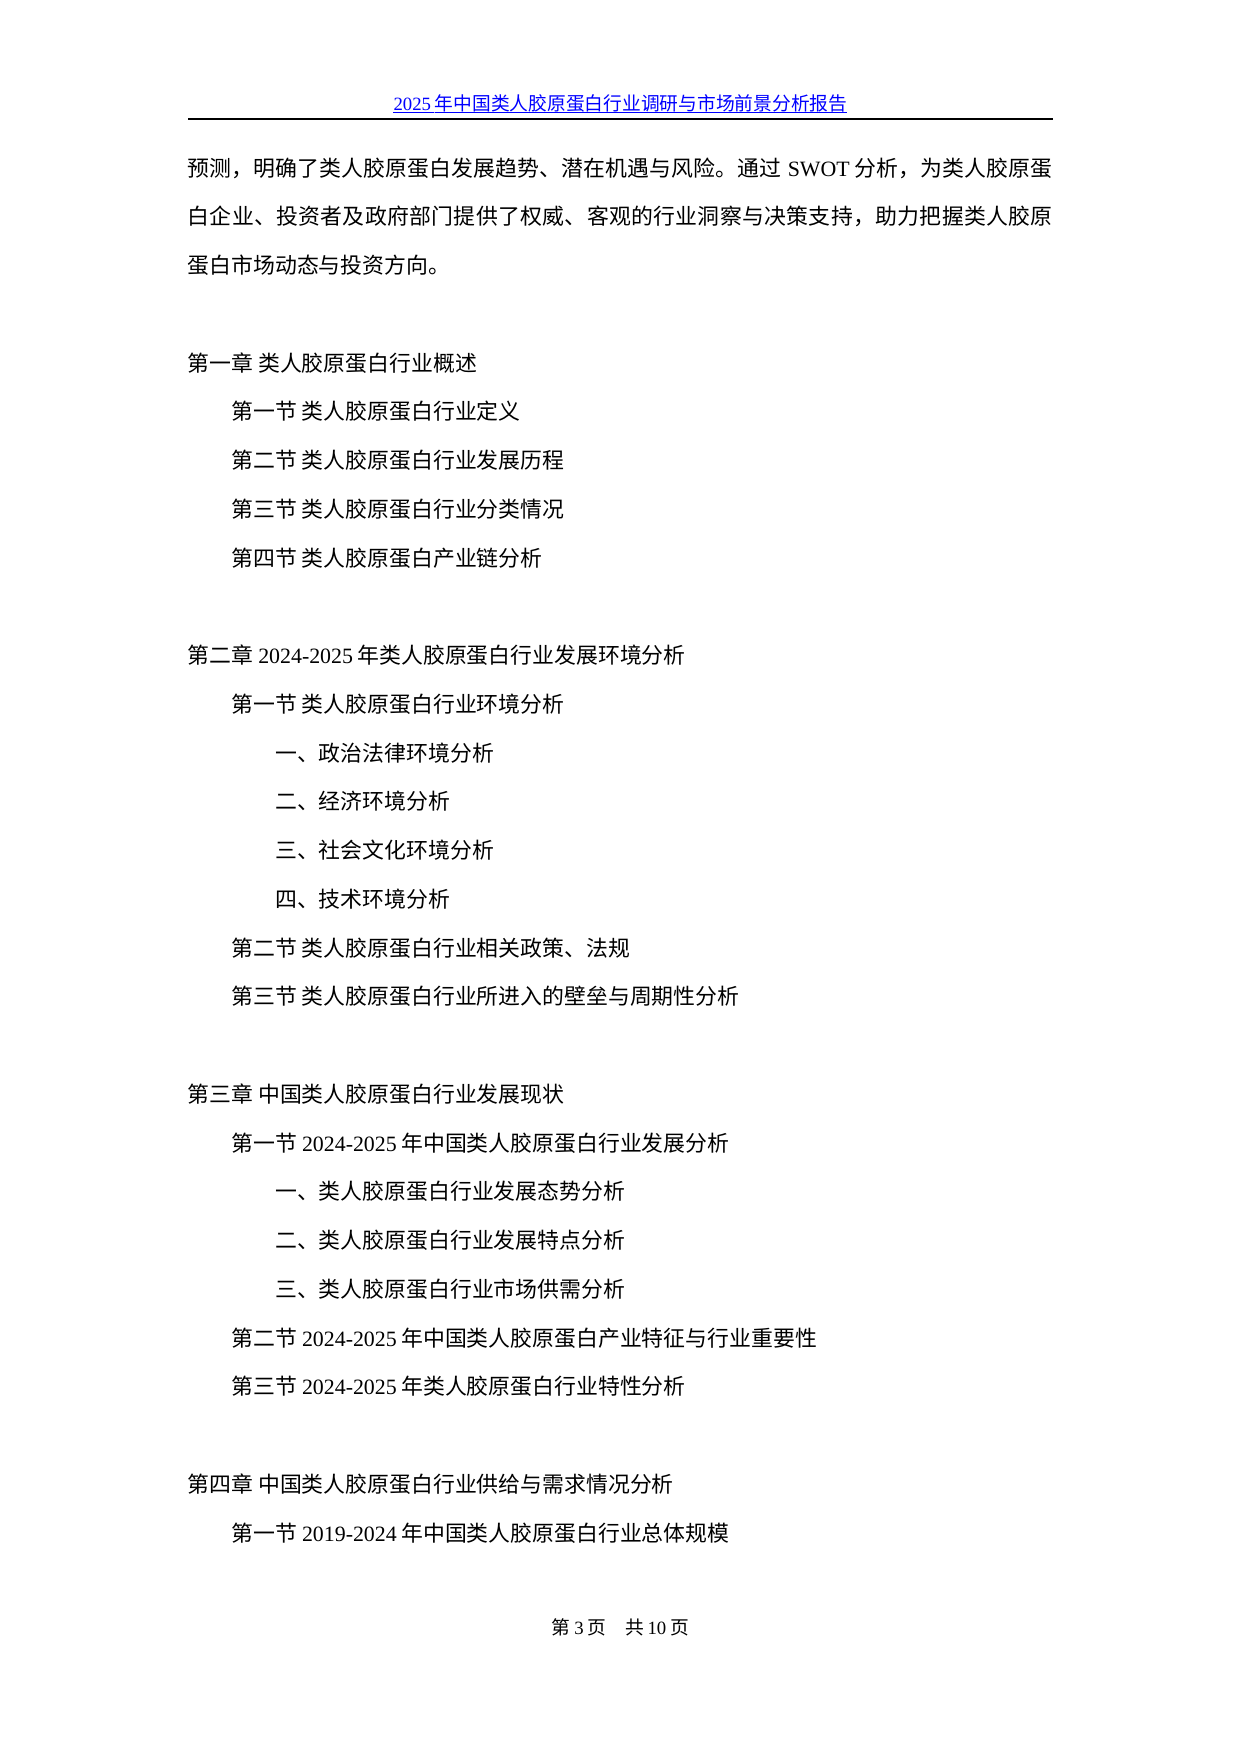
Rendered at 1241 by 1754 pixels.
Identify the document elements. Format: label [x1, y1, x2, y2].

text [187, 150, 1053, 1548]
